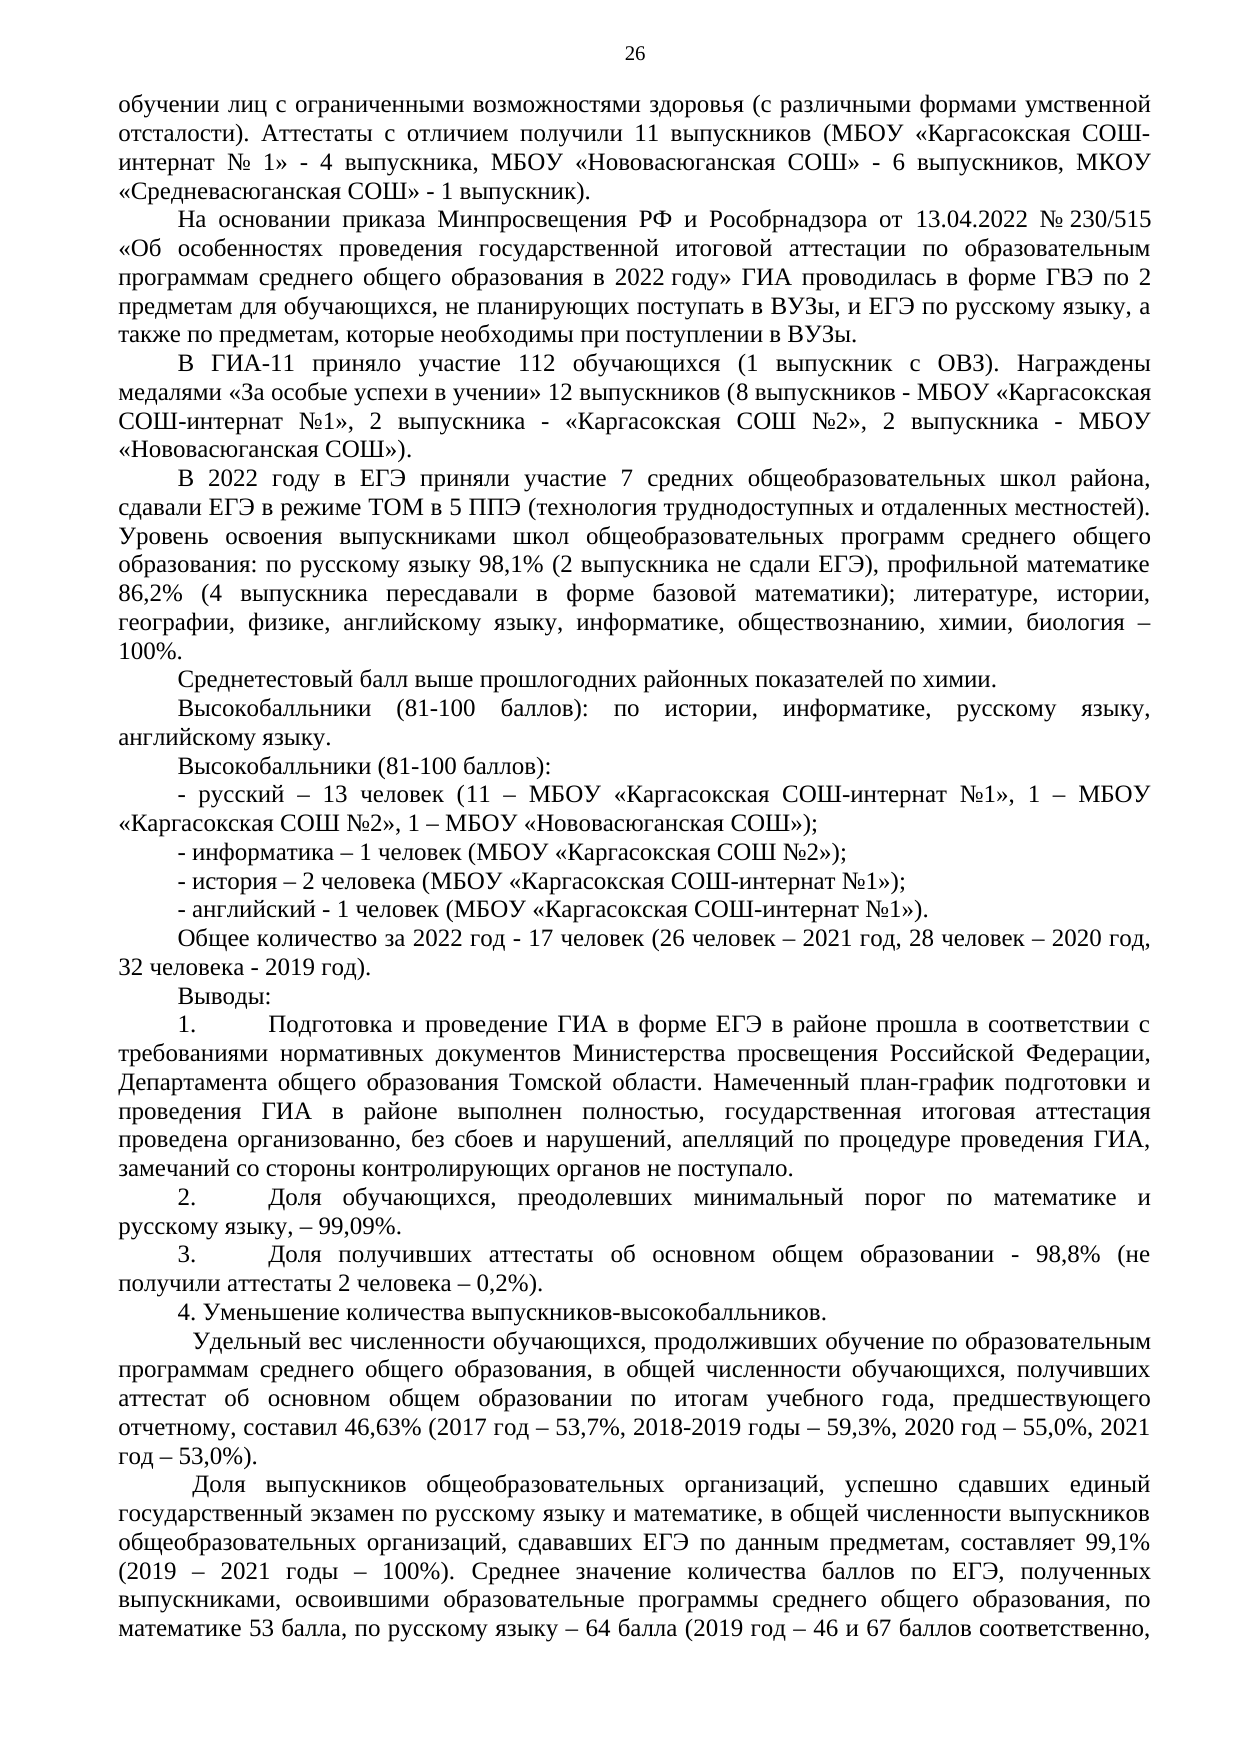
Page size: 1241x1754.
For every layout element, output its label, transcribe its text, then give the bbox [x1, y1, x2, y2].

text В ГИА-11 приняло участие 112 обучающихся (1 выпускник с ОВЗ). Награждены медалями «За особые успехи в учении» 12 выпускников (8 выпускников - МБОУ «Каргасокская СОШ-интернат №1», 2 выпускника - «Каргасокская СОШ №2», 2 выпускника - МБОУ «Нововасюганская СОШ»). [118, 348, 1152, 463]
list Доля обучающихся, преодолевших минимальный порог по математике и русскому языку, – 99,09%. [118, 1182, 1152, 1239]
text - русский – 13 человек (11 – МБОУ «Каргасокская СОШ-интернат №1», 1 – МБОУ «Каргасокская СОШ №2», 1 – МБОУ «Нововасюганская СОШ»); [118, 779, 1152, 837]
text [118, 1469, 1152, 1642]
text - история – 2 человека (МБОУ «Каргасокская СОШ-интернат №1»); [118, 866, 1152, 894]
text - английский - 1 человек (МБОУ «Каргасокская СОШ-интернат №1»). [118, 894, 1152, 923]
text Выводы: [118, 981, 1152, 1009]
list Подготовка и проведение ГИА в форме ЕГЭ в районе прошла в соответствии с требованиями нормативных документов Министерства просвещения Российской Федерации, Департамента общего образования Томской области. Намеченный план-график подготовки и проведения ГИА в районе выполнен полностью, государственная итоговая аттестация проведена организованно, без сбоев и нарушений, апелляций по процедуре проведения ГИА, замечаний со стороны контролирующих органов не поступало. [118, 1009, 1152, 1182]
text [118, 89, 1152, 204]
text Общее количество за 2022 год - 17 человек (26 человек – 2021 год, 28 человек – 2020 год, 32 человека - 2019 год). [118, 923, 1152, 981]
text - информатика – 1 человек (МБОУ «Каргасокская СОШ №2»); [118, 837, 1152, 866]
text 4. Уменьшение количества выпускников-высокобалльников. [118, 1297, 1152, 1326]
list Доля получивших аттестаты об основном общем образовании - 98,8% (не получили аттестаты 2 человека – 0,2%). [118, 1239, 1152, 1297]
text Высокобалльники (81-100 баллов): [118, 751, 1152, 779]
text Удельный вес численности обучающихся, продолживших обучение по образовательным программам среднего общего образования, в общей численности обучающихся, получивших аттестат об основном общем образовании по итогам учебного года, предшествующего отчетному, составил 46,63% (2017 год – 53,7%, 2018-2019 годы – 59,3%, 2020 год – 55,0%, 2021 год – 53,0%). [118, 1326, 1152, 1469]
text В 2022 году в ЕГЭ приняли участие 7 средних общеобразовательных школ района, сдавали ЕГЭ в режиме ТОМ в 5 ППЭ (технология труднодоступных и отдаленных местностей). Уровень освоения выпускниками школ общеобразовательных программ среднего общего образования: по русскому языку 98,1% (2 выпускника не сдали ЕГЭ), профильной математике 86,2% (4 выпускника пересдавали в форме базовой математики); литературе, истории, географии, физике, английскому языку, информатике, обществознанию, химии, биология – 100%. [118, 463, 1152, 664]
text Среднетестовый балл выше прошлогодних районных показателей по химии. [118, 664, 1152, 693]
text На основании приказа Минпросвещения РФ и Рособрнадзора от 13.04.2022 № 230/515 «Об особенностях проведения государственной итоговой аттестации по образовательным программам среднего общего образования в 2022 году» ГИА проводилась в форме ГВЭ по 2 предметам для обучающихся, не планирующих поступать в ВУЗы, и ЕГЭ по русскому языку, а также по предметам, которые необходимы при поступлении в ВУЗы. [118, 204, 1152, 348]
text Высокобалльники (81-100 баллов): по истории, информатике, русскому языку, английскому языку. [118, 693, 1152, 751]
